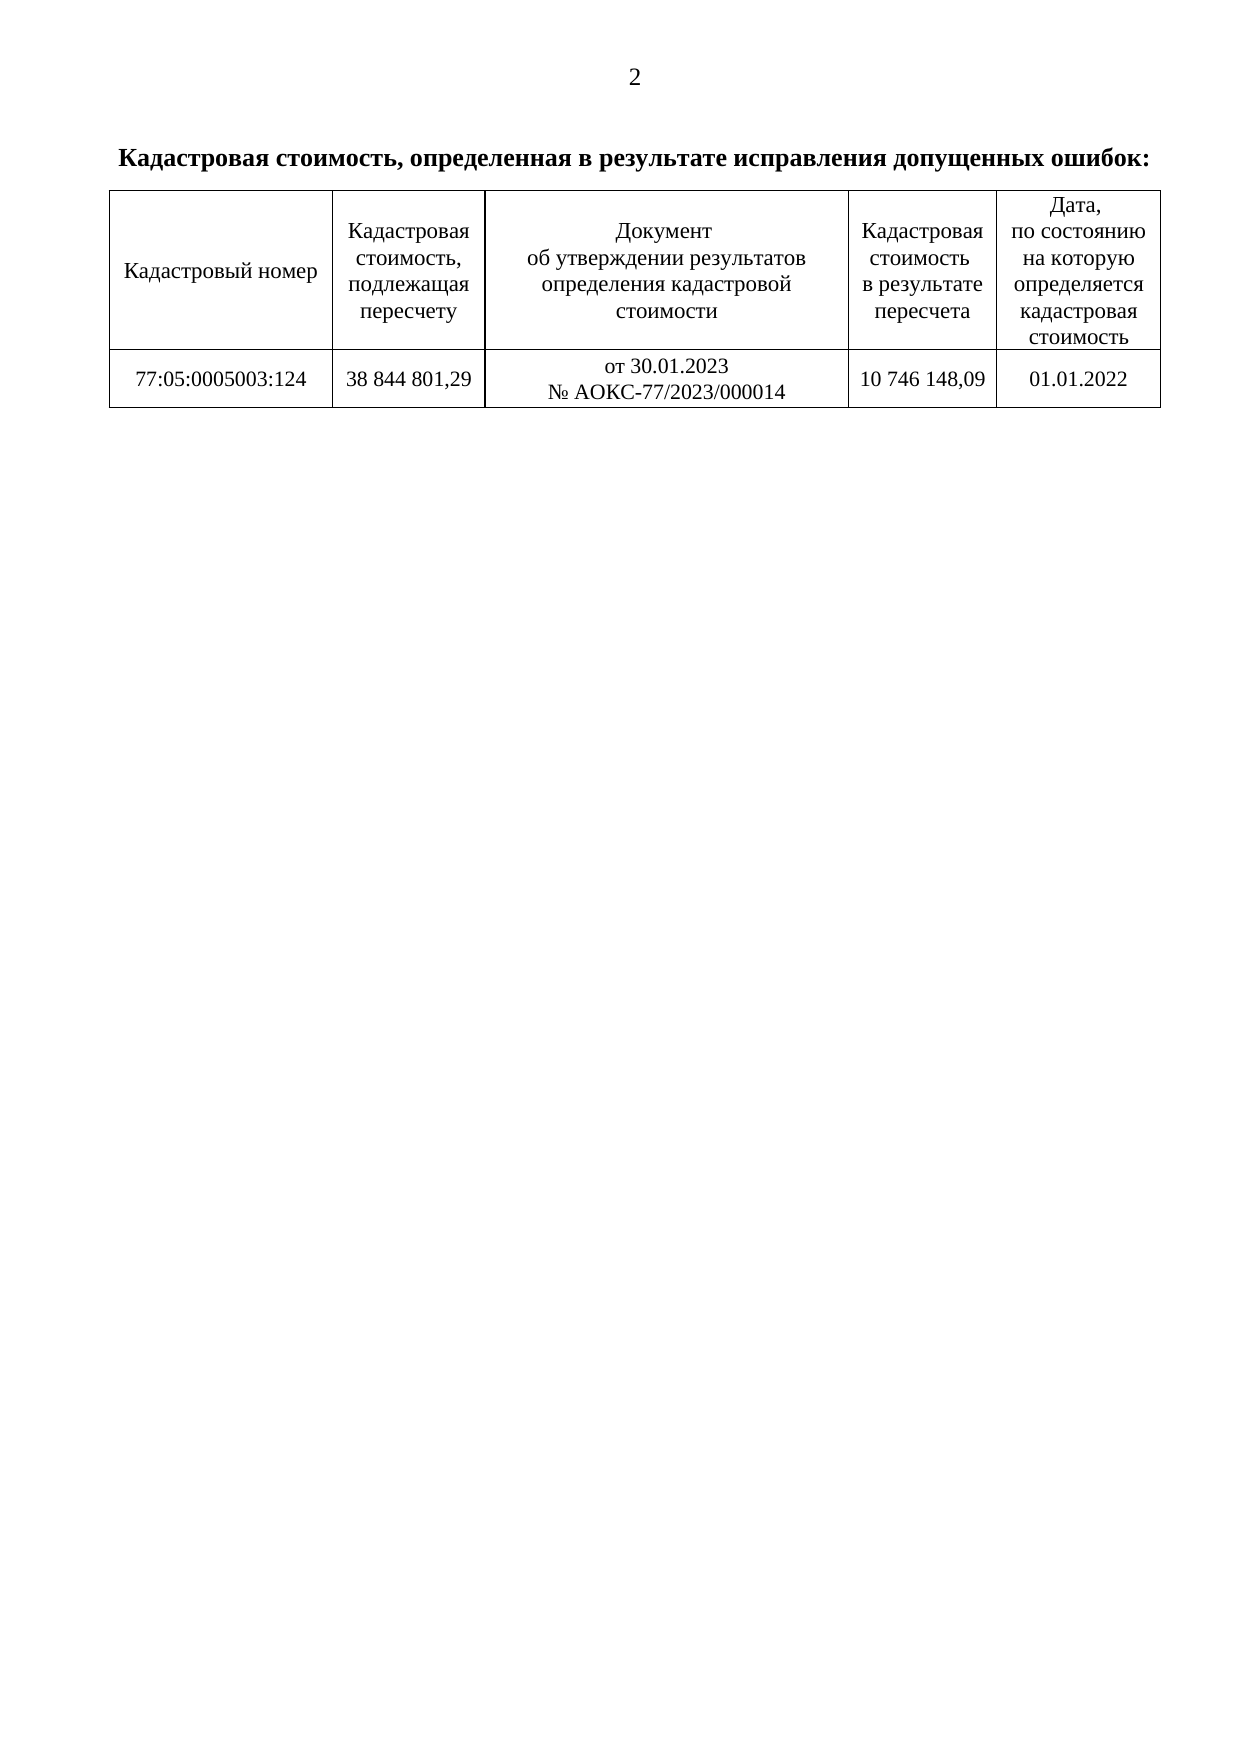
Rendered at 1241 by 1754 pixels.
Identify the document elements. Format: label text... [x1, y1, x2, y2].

table_header Кадастровая стоимость в результате пересчета [849, 191, 996, 349]
table_cell 10 746 148,09 [849, 350, 996, 407]
table_cell 01.01.2022 [997, 350, 1160, 407]
table_cell 38 844 801,29 [333, 350, 484, 407]
table_cell от 30.01.2023 № АОКС-77/2023/000014 [486, 350, 848, 407]
text Кадастровая стоимость, определенная в результате исправления допущенных ошибок: [118, 142, 1152, 172]
table_header Кадастровый номер [110, 191, 332, 349]
table_header Дата, по состоянию на которую определяется кадастровая стоимость [997, 191, 1160, 349]
table_cell 77:05:0005003:124 [110, 350, 332, 407]
table_header Кадастровая стоимость, подлежащая пересчету [333, 191, 484, 349]
table_header Документ об утверждении результатов определения кадастровой стоимости [486, 191, 848, 349]
